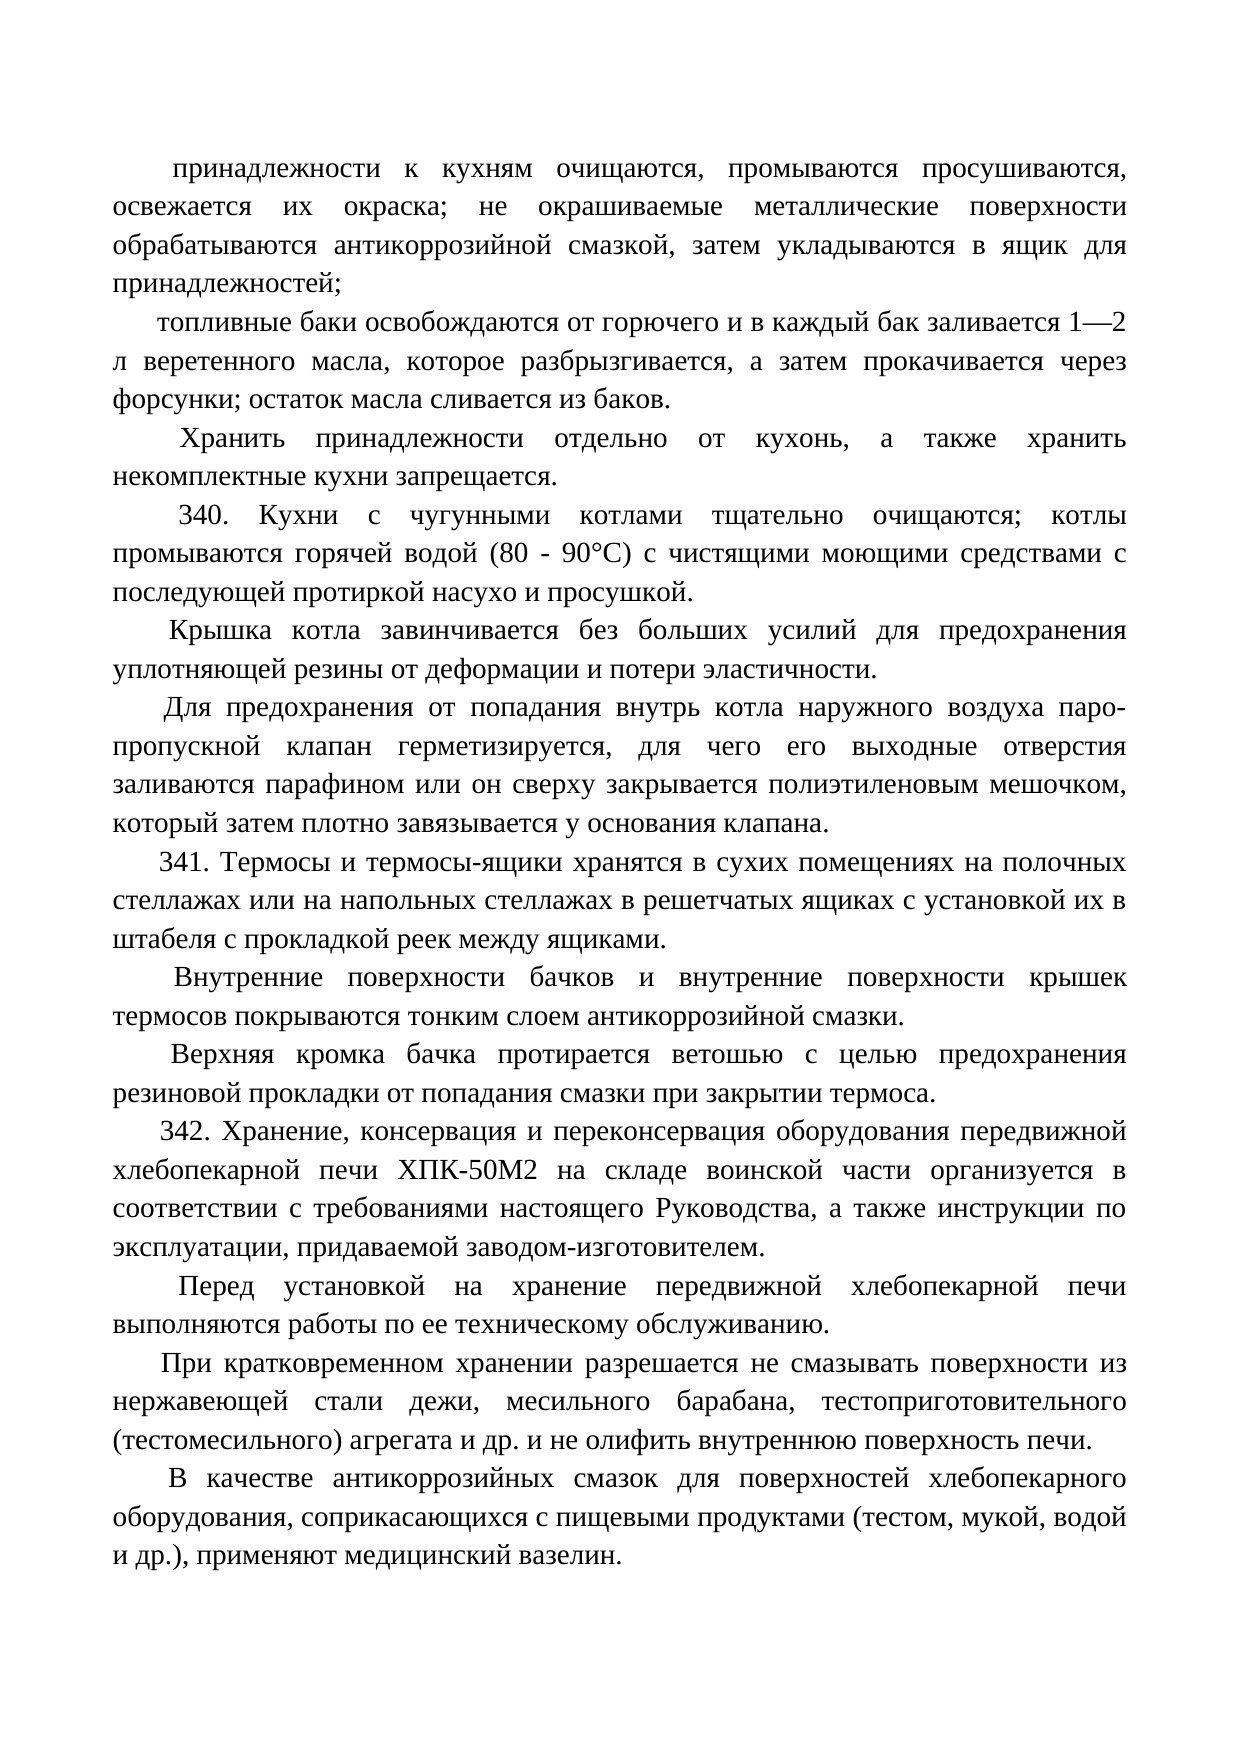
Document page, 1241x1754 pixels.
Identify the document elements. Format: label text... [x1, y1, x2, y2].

text В качестве антикоррозийных смазок для поверхностей хлебопекарного оборудования, соприкасающихся с пищевыми продуктами (тестом, мукой, водой и др.), применяют медицинский вазелин. [112, 1460, 1128, 1571]
text Для предохранения от попадания внутрь котла наружного воздуха паро-пропускной клапан герметизируется, для чего его выходные отверстия заливаются парафином или он сверху закрывается полиэтиленовым мешочком, который затем плотно завязывается у основания клапана. [112, 689, 1128, 839]
text Внутренние поверхности бачков и внутренние поверхности крышек термосов покрываются тонким слоем антикоррозийной смазки. [112, 959, 1128, 1031]
text Перед установкой на хранение передвижной хлебопекарной печи выполняются работы по ее техническому обслуживанию. [112, 1268, 1128, 1340]
text Хранить принадлежности отдельно от кухонь, а также хранить некомплектные кухни запрещается. [112, 420, 1128, 492]
text Крышка котла завинчивается без больших усилий для предохранения уплотняющей резины от деформации и потери эластичности. [112, 612, 1128, 684]
text При кратковременном хранении разрешается не смазывать поверхности из нержавеющей стали дежи, месильного барабана, тестоприготовительного (тестомесильного) агрегата и др. и не олифить внутреннюю поверхность печи. [112, 1345, 1128, 1455]
text топливные баки освобождаются от горючего и в каждый бак заливается 1—2 л веретенного масла, которое разбрызгивается, а затем прокачивается через форсунки; остаток масла сливается из баков. [112, 304, 1128, 415]
text 342. Хранение, консервация и переконсервация оборудования передвижной хлебопекарной печи ХПК-50М2 на складе воинской части организуется в соответствии с требованиями настоящего Руководства, а также инструкции по эксплуатации, придаваемой заводом-изготовителем. [112, 1113, 1128, 1263]
text 341. Термосы и термосы-ящики хранятся в сухих помещениях на полочных стеллажах или на напольных стеллажах в решетчатых ящиках с установкой их в штабеля с прокладкой реек между ящиками. [112, 844, 1128, 954]
text принадлежности к кухням очищаются, промываются просушиваются, освежается их окраска; не окрашиваемые металлические поверхности обрабатываются антикоррозийной смазкой, затем укладываются в ящик для принадлежностей; [112, 150, 1128, 299]
text 340. Кухни с чугунными котлами тщательно очищаются; котлы промываются горячей водой (80 - 90°С) с чистящими моющими средствами с последующей протиркой насухо и просушкой. [112, 497, 1128, 607]
text Верхняя кромка бачка протирается ветошью с целью предохранения резиновой прокладки от попадания смазки при закрытии термоса. [112, 1036, 1128, 1108]
